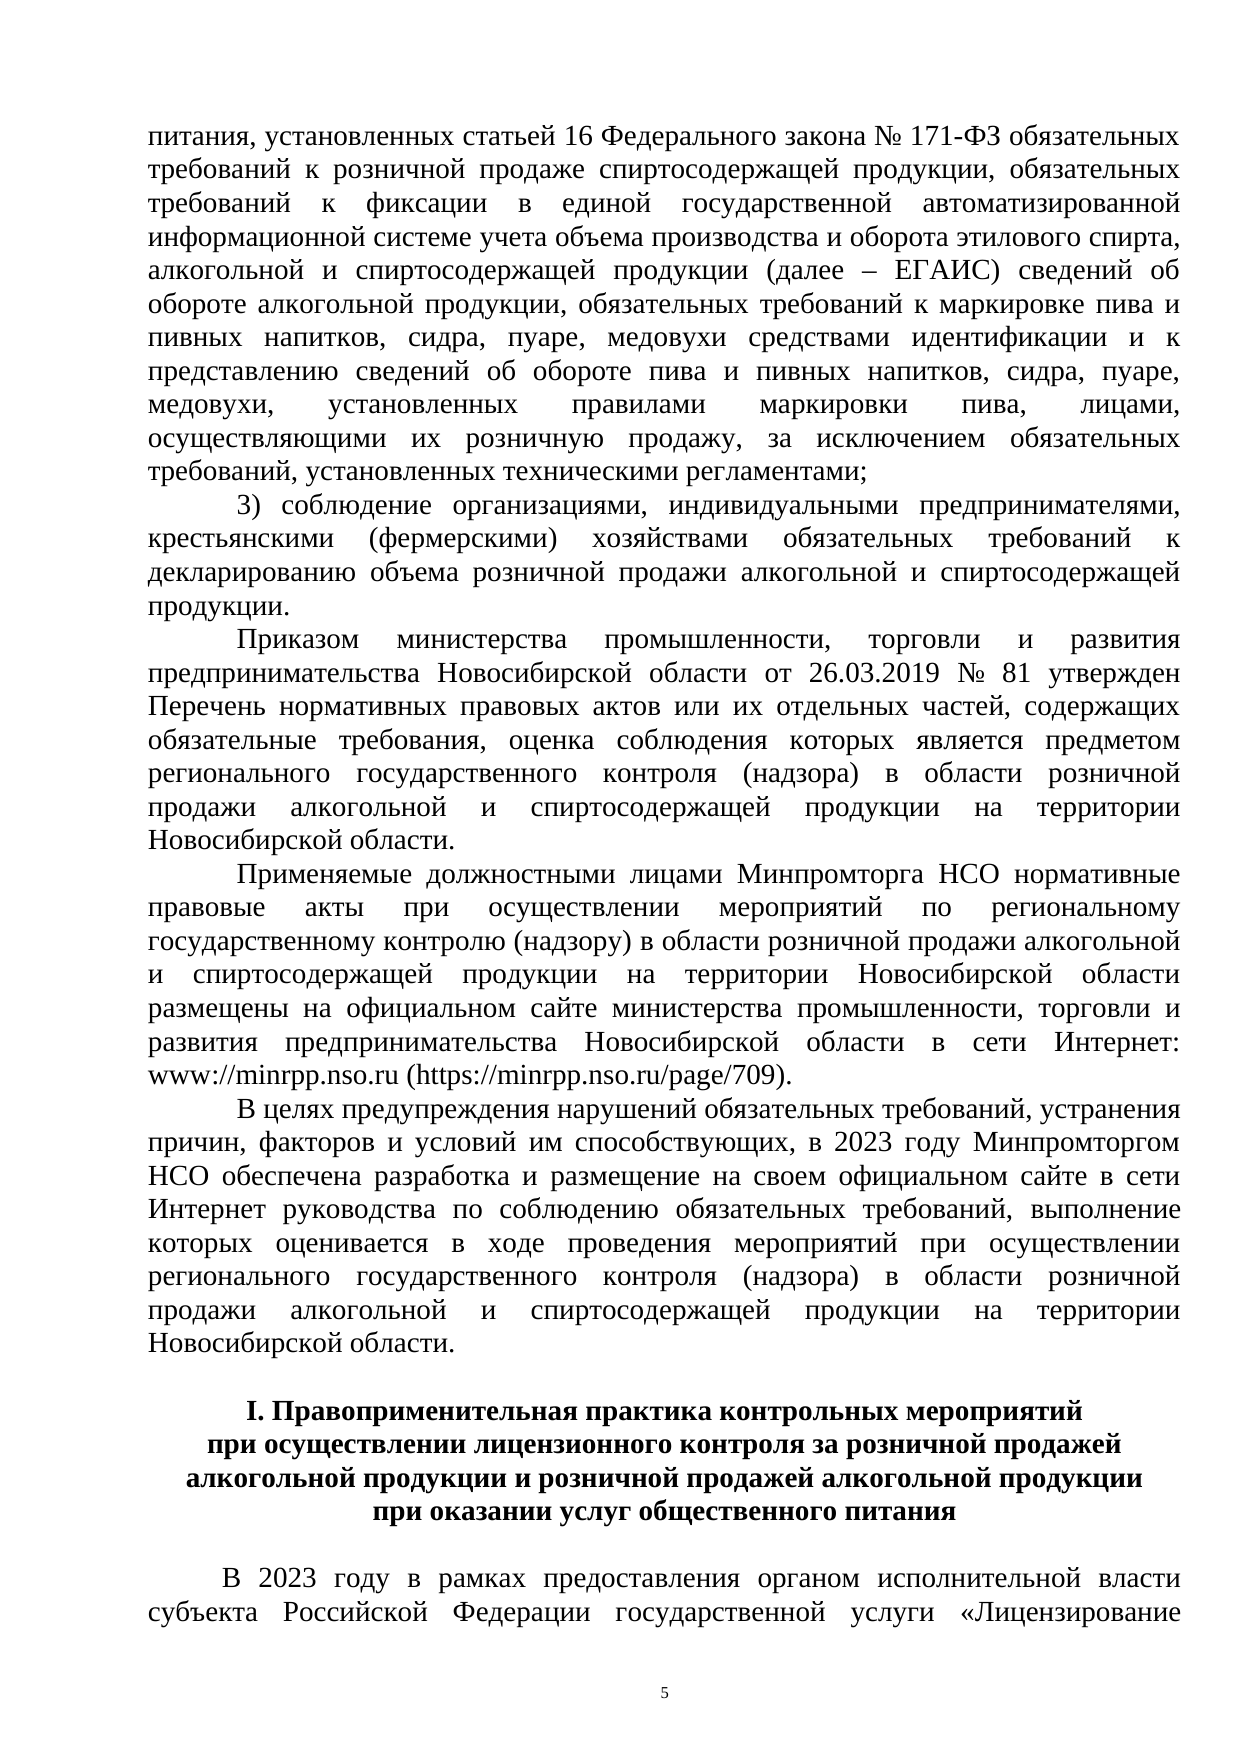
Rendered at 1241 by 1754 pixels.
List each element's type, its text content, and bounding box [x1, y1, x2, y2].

text Применяемые должностными лицами Минпромторга НСО нормативные правовые акты при осуществлении мероприятий по региональному государственному контролю (надзору) в области розничной продажи алкогольной и спиртосодержащей продукции на территории Новосибирской области размещены на официальном сайте министерства промышленности, торговли и развития предпринимательства Новосибирской области в сети Интернет: www://minrpp.nso.ru (https://minrpp.nso.ru/page/709). [148, 856, 1181, 1091]
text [148, 1560, 1181, 1627]
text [148, 118, 1181, 487]
text при осуществлении лицензионного контроля за розничной продажей алкогольной продукции и розничной продажей алкогольной продукции [148, 1426, 1181, 1493]
text Приказом министерства промышленности, торговли и развития предпринимательства Новосибирской области от 26.03.2019 № 81 утвержден Перечень нормативных правовых актов или их отдельных частей, содержащих обязательные требования, оценка соблюдения которых является предметом регионального государственного контроля (надзора) в области розничной продажи алкогольной и спиртосодержащей продукции на территории Новосибирской области. [148, 621, 1181, 856]
text I. Правоприменительная практика контрольных мероприятий [148, 1393, 1181, 1426]
text 3) соблюдение организациями, индивидуальными предпринимателями, крестьянскими (фермерскими) хозяйствами обязательных требований к декларированию объема розничной продажи алкогольной и спиртосодержащей продукции. [148, 487, 1181, 621]
text В целях предупреждения нарушений обязательных требований, устранения причин, факторов и условий им способствующих, в 2023 году Минпромторгом НСО обеспечена разработка и размещение на своем официальном сайте в сети Интернет руководства по соблюдению обязательных требований, выполнение которых оценивается в ходе проведения мероприятий при осуществлении регионального государственного контроля (надзора) в области розничной продажи алкогольной и спиртосодержащей продукции на территории Новосибирской области. [148, 1091, 1181, 1359]
text при оказании услуг общественного питания [148, 1493, 1181, 1527]
